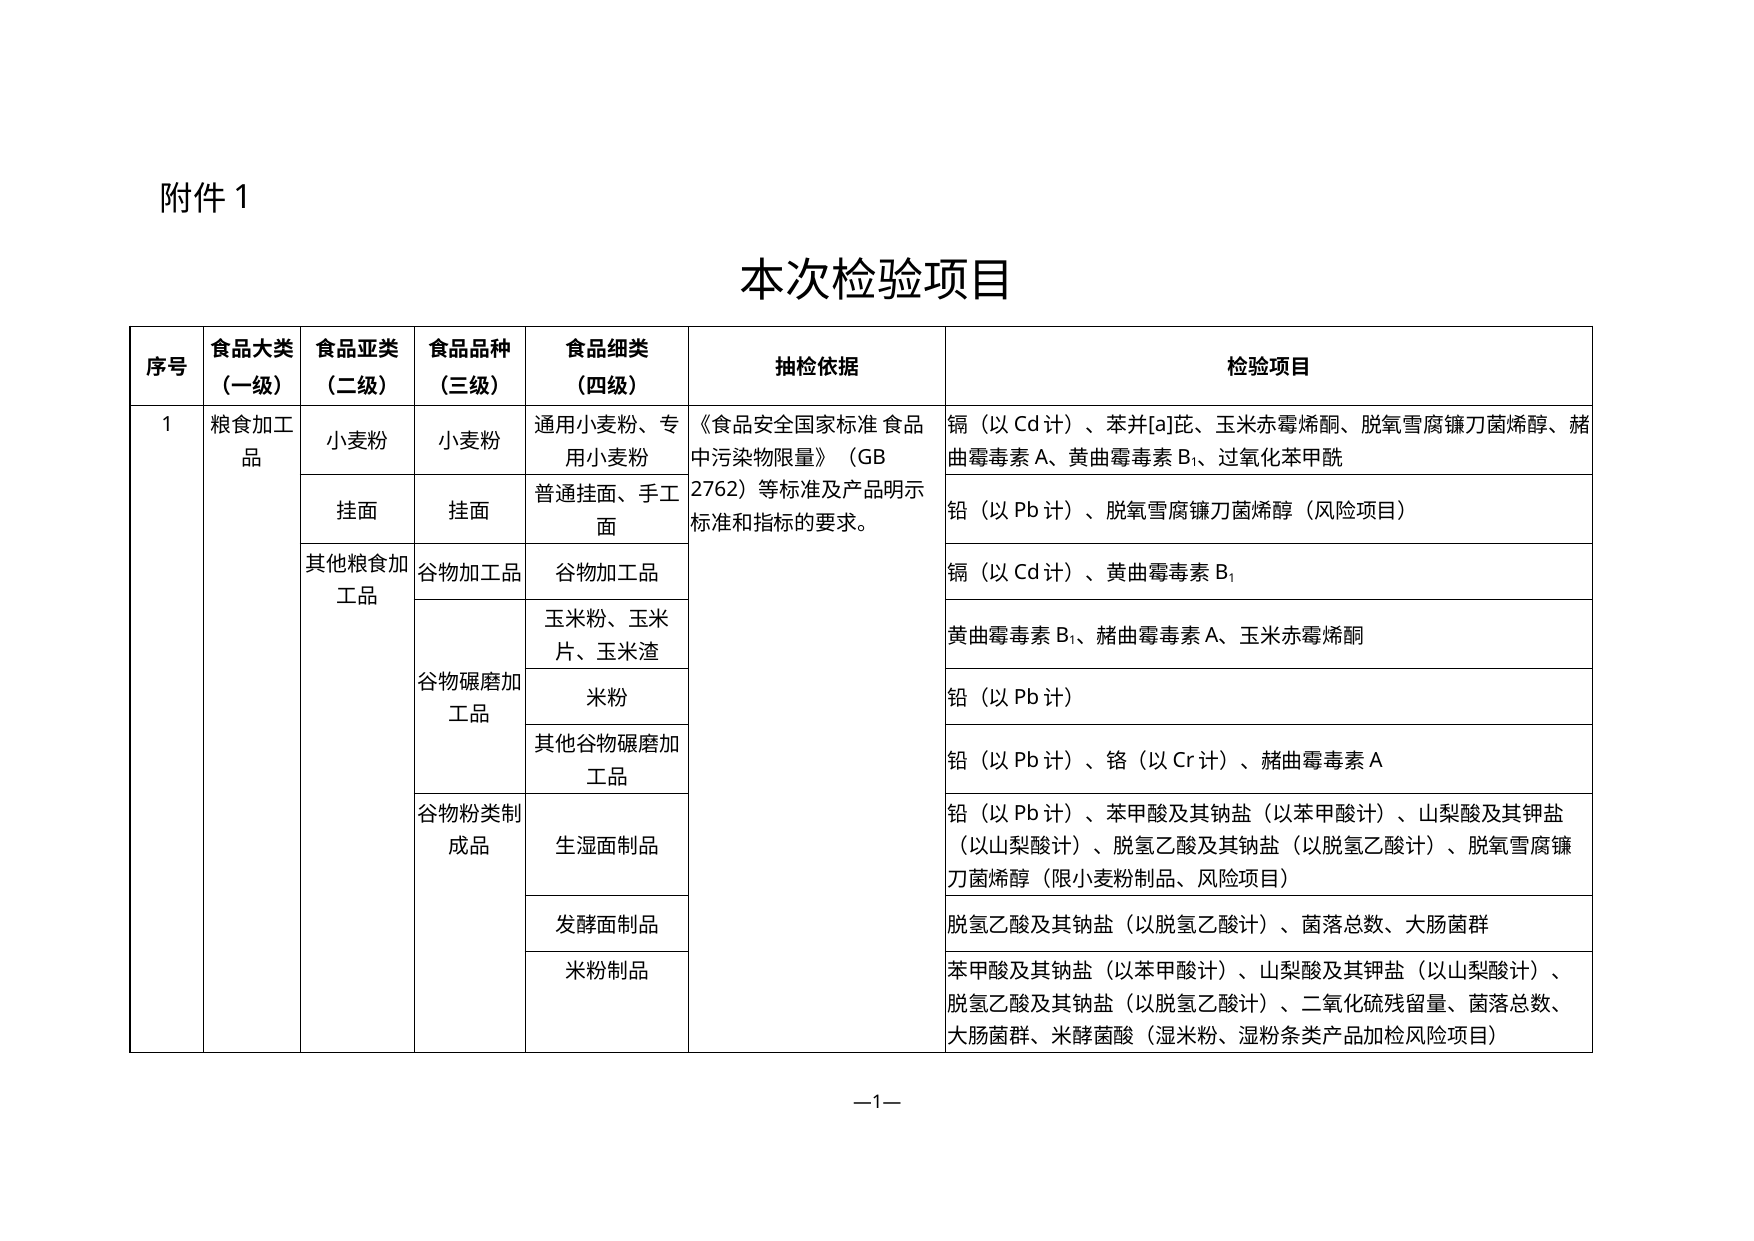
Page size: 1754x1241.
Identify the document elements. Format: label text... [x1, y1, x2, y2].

table_cell 生湿面制品 [526, 794, 688, 895]
table_cell 1 [131, 406, 203, 1052]
text 本次检验项目 [159, 228, 1594, 326]
table_header 食品亚类 （二级） [301, 327, 414, 405]
table_header 序号 [131, 327, 203, 405]
table_header 食品品种 （三级） [415, 327, 525, 405]
table_cell 铅（以Pb计） [946, 669, 1592, 724]
table_header 检验项目 [946, 327, 1592, 405]
table_cell 铅（以Pb计）、脱氧雪腐镰刀菌烯醇（风险项目） [946, 475, 1592, 543]
table_cell 《食品安全国家标准 食品中污染物限量》（GB 2762）等标准及产品明示标准和指标的要求。 [689, 406, 945, 1052]
table_cell 铅（以Pb计）、铬（以Cr计）、赭曲霉毒素A [946, 725, 1592, 793]
table_cell 挂面 [415, 475, 525, 543]
table_cell 谷物加工品 [526, 544, 688, 599]
table_cell 挂面 [301, 475, 414, 543]
table_cell 黄曲霉毒素B1、赭曲霉毒素A、玉米赤霉烯酮 [946, 600, 1592, 668]
table_cell 镉（以Cd计）、黄曲霉毒素B1 [946, 544, 1592, 599]
table_cell 米粉制品 [526, 952, 688, 1052]
table_cell 发酵面制品 [526, 896, 688, 951]
table_cell 谷物粉类制成品 [415, 794, 525, 1052]
table_cell 小麦粉 [301, 406, 414, 474]
table_cell 米粉 [526, 669, 688, 724]
table_header 食品细类 （四级） [526, 327, 688, 405]
table_cell 小麦粉 [415, 406, 525, 474]
text 附件1 [159, 163, 1594, 228]
table_cell 通用小麦粉、专用小麦粉 [526, 406, 688, 474]
table_cell 苯甲酸及其钠盐（以苯甲酸计）、山梨酸及其钾盐（以山梨酸计）、脱氢乙酸及其钠盐（以脱氢乙酸计）、二氧化硫残留量、菌落总数、大肠菌群、米酵菌酸（湿米粉、湿粉条类产品加检风险项目） [946, 952, 1592, 1052]
table_cell 谷物碾磨加工品 [415, 600, 525, 793]
table_cell 玉米粉、玉米片、玉米渣 [526, 600, 688, 668]
table_header 食品大类（一级） [204, 327, 300, 405]
table_cell 铅（以Pb计）、苯甲酸及其钠盐（以苯甲酸计）、山梨酸及其钾盐（以山梨酸计）、脱氢乙酸及其钠盐（以脱氢乙酸计）、脱氧雪腐镰刀菌烯醇（限小麦粉制品、风险项目） [946, 794, 1592, 895]
table_cell 其他谷物碾磨加工品 [526, 725, 688, 793]
table_cell 谷物加工品 [415, 544, 525, 599]
table_cell 其他粮食加工品 [301, 544, 414, 1052]
table_cell 脱氢乙酸及其钠盐（以脱氢乙酸计）、菌落总数、大肠菌群 [946, 896, 1592, 951]
table_header 抽检依据 [689, 327, 945, 405]
table_cell 普通挂面、手工面 [526, 475, 688, 543]
table_cell 粮食加工品 [204, 406, 300, 1052]
table_cell 镉（以Cd计）、苯并[a]芘、玉米赤霉烯酮、脱氧雪腐镰刀菌烯醇、赭曲霉毒素A、黄曲霉毒素B1、过氧化苯甲酰 [946, 406, 1592, 474]
